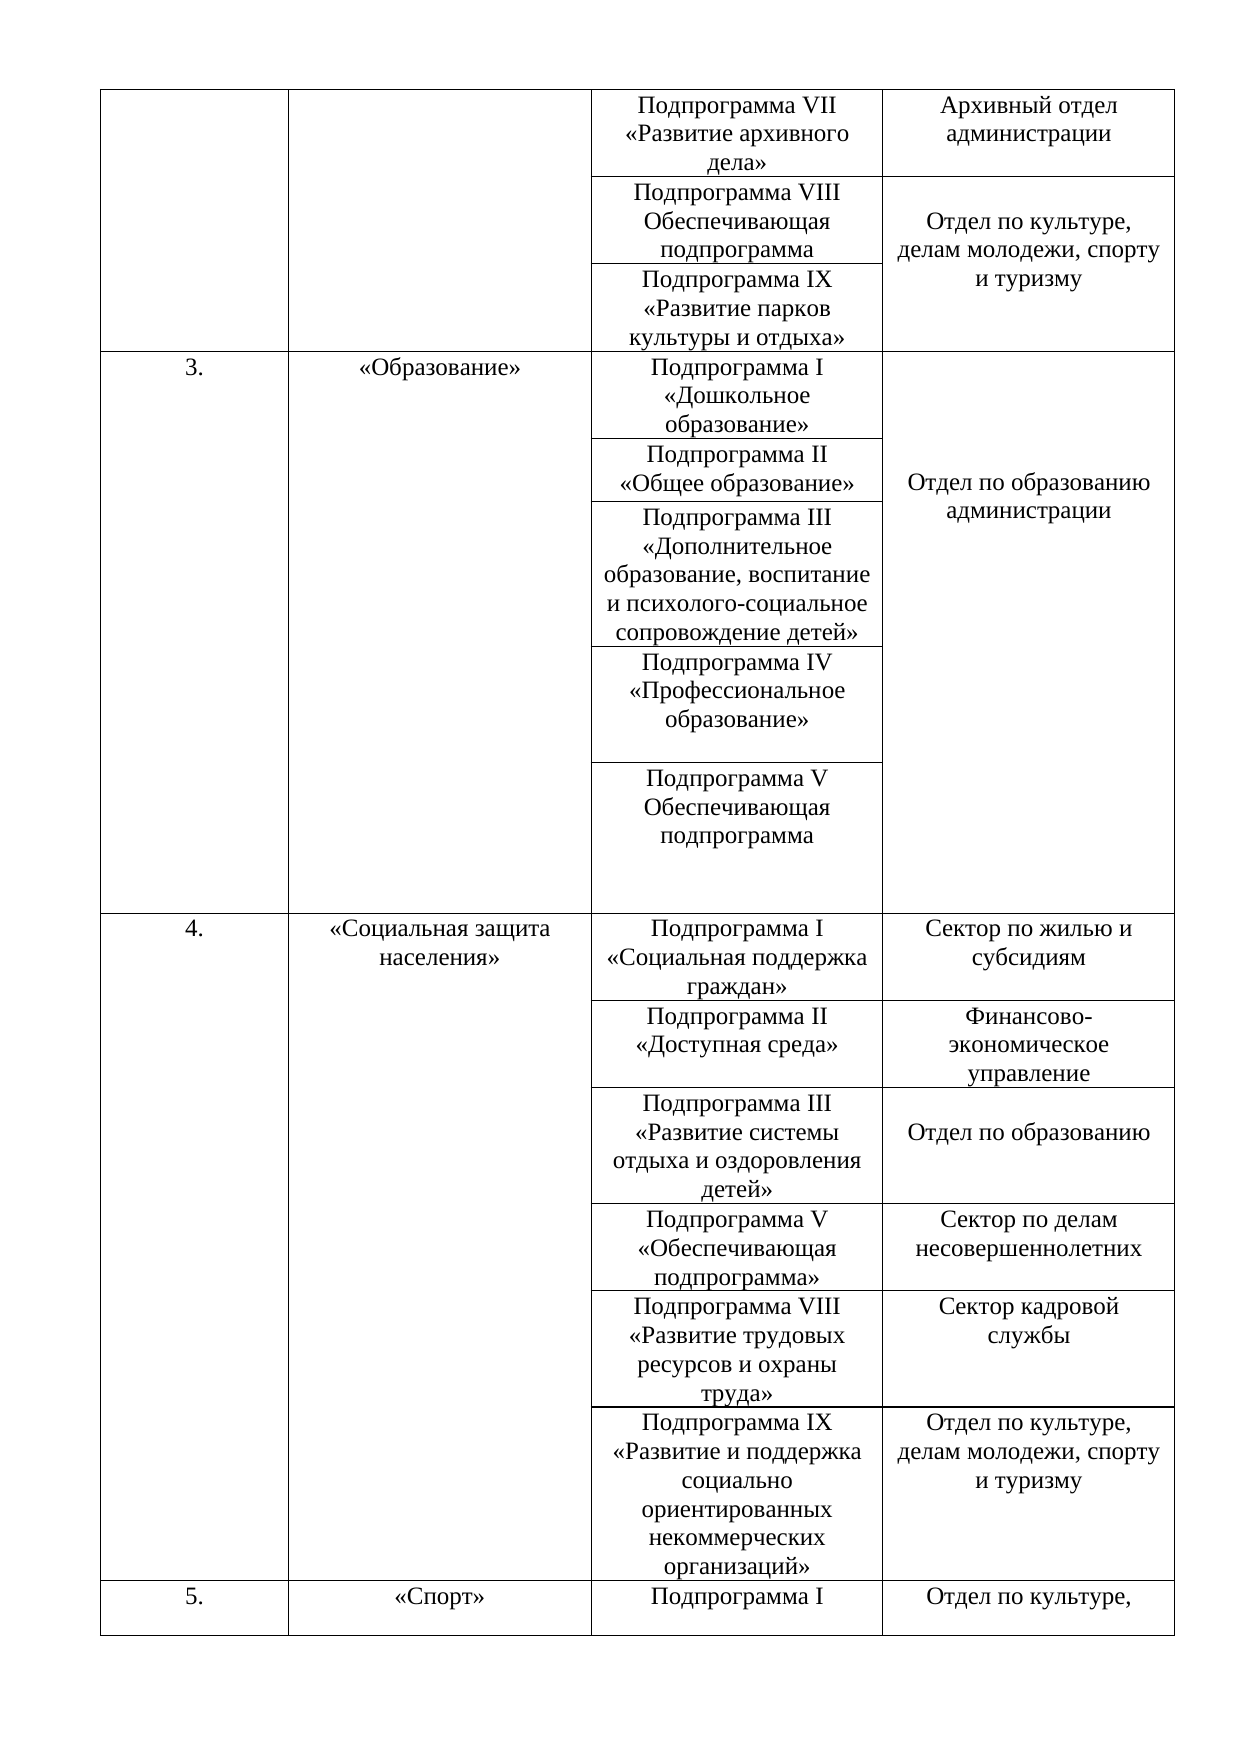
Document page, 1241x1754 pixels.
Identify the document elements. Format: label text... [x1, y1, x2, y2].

table_cell Подпрограмма II «Доступная среда» [592, 1001, 882, 1087]
table_cell 3. [101, 352, 288, 912]
table_cell Отдел по образованию [883, 1088, 1174, 1203]
table_cell Подпрограмма I «Социальная поддержка граждан» [592, 914, 882, 1000]
table_cell Отдел по образованию администрации [883, 352, 1174, 912]
table_cell 5. [101, 1581, 288, 1635]
table_cell Подпрограмма IV «Профессиональное образование» [592, 647, 882, 762]
table_cell Архивный отдел администрации [883, 90, 1174, 176]
table_cell «Образование» [289, 352, 591, 912]
table_cell Сектор кадровой службы [883, 1291, 1174, 1406]
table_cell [592, 1581, 882, 1635]
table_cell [883, 177, 1174, 351]
table_cell Подпрограмма III «Дополнительное образование, воспитание и психолого-социальное сопровождение детей» [592, 502, 882, 646]
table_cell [883, 1408, 1174, 1580]
table_cell Подпрограмма III «Развитие системы отдыха и оздоровления детей» [592, 1088, 882, 1203]
table_cell Сектор по делам несовершеннолетних [883, 1204, 1174, 1290]
table_cell Подпрограмма I «Дошкольное образование» [592, 352, 882, 438]
table_cell Подпрограмма VIII «Развитие трудовых ресурсов и охраны труда» [592, 1291, 882, 1406]
table_cell Финансово-экономическое управление [883, 1001, 1174, 1087]
table_cell Подпрограмма V Обеспечивающая подпрограмма [592, 763, 882, 912]
table_cell Подпрограмма IX «Развитие парков культуры и отдыха» [592, 264, 882, 351]
table_cell Подпрограмма VII «Развитие архивного дела» [592, 90, 882, 176]
table_cell 4. [101, 914, 288, 1580]
table_cell Сектор по жилью и субсидиям [883, 914, 1174, 1000]
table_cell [883, 1581, 1174, 1635]
table_cell «Спорт» [289, 1581, 591, 1635]
table_cell «Социальная защита населения» [289, 914, 591, 1580]
table_cell Подпрограмма II «Общее образование» [592, 439, 882, 501]
table_cell Подпрограмма V «Обеспечивающая подпрограмма» [592, 1204, 882, 1290]
table_cell Подпрограмма VIII Обеспечивающая подпрограмма [592, 177, 882, 263]
table_cell Подпрограмма IX «Развитие и поддержка социально ориентированных некоммерческих организаций» [592, 1408, 882, 1580]
